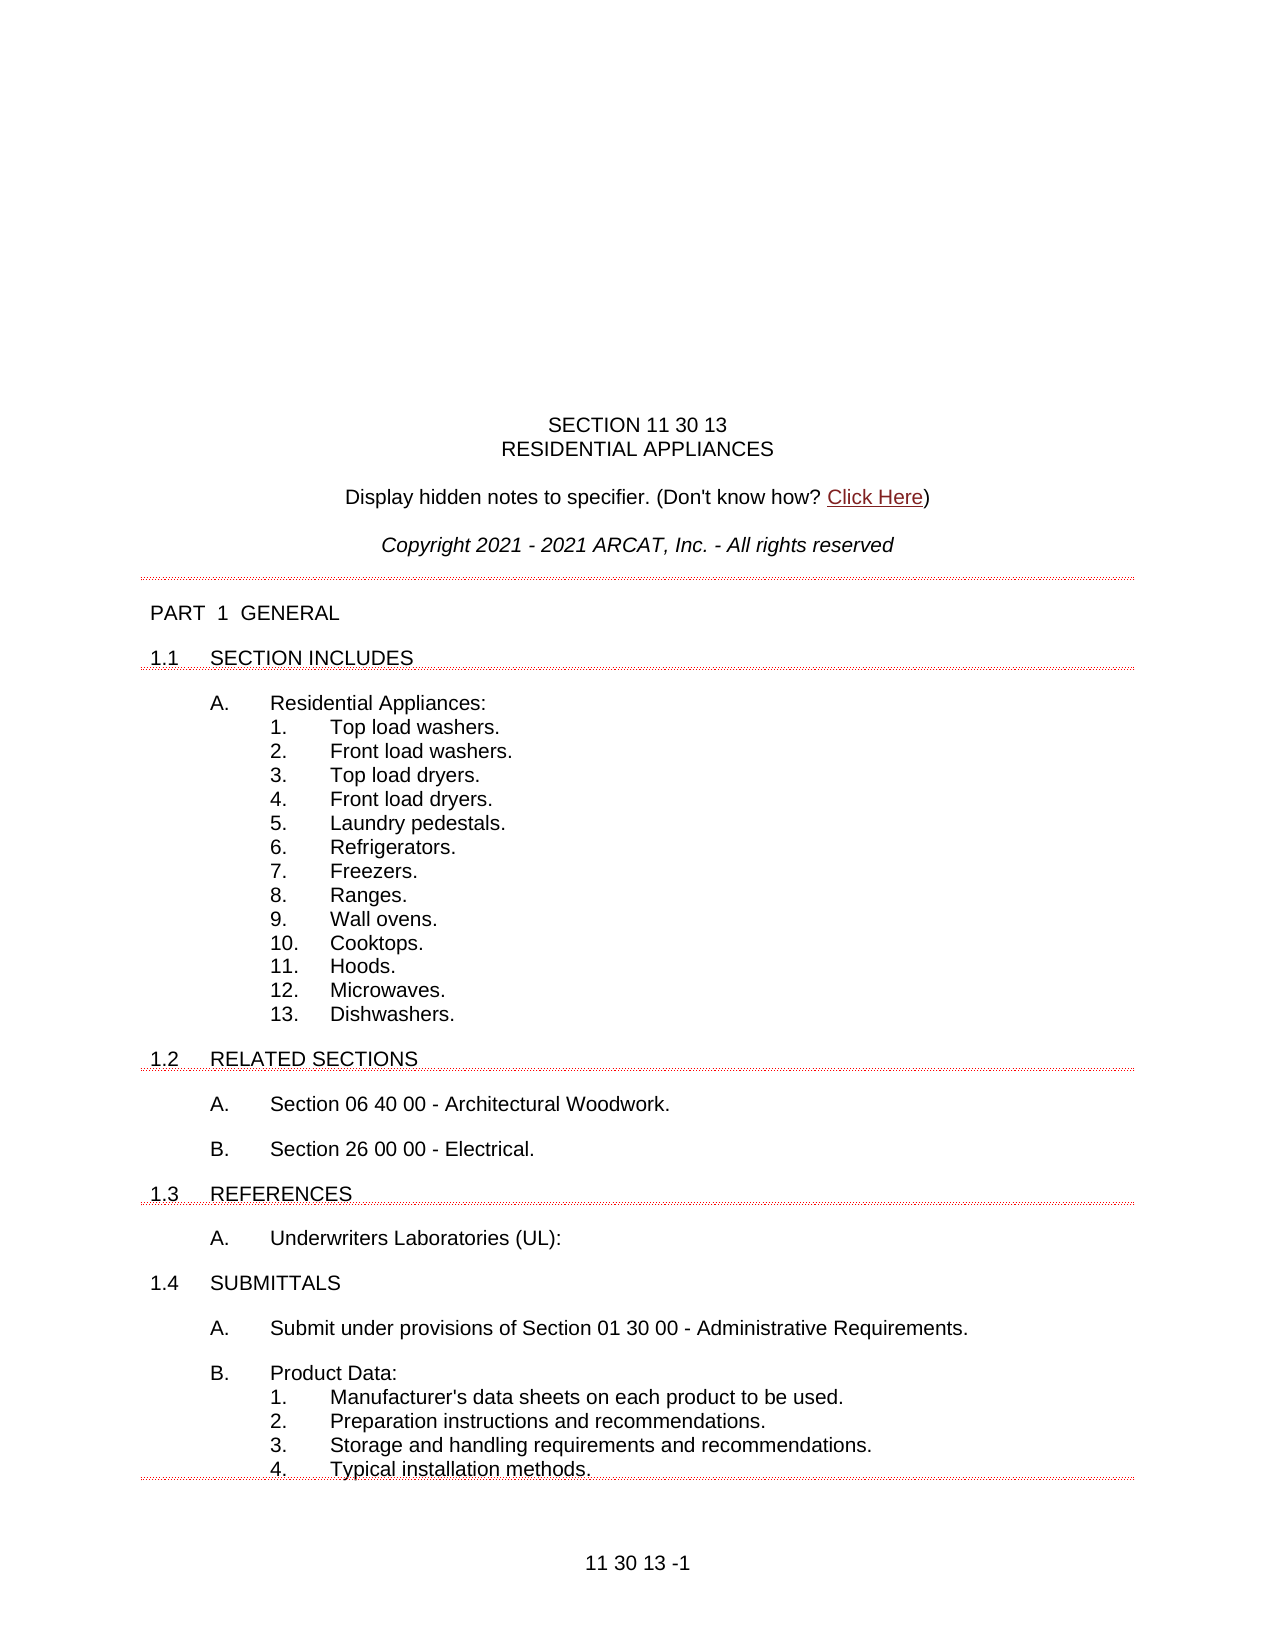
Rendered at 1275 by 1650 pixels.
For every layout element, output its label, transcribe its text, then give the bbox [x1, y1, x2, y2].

list Residential Appliances: [210, 691, 1125, 715]
list Product Data: [210, 1361, 1125, 1384]
list Storage and handling requirements and recommendations. [270, 1432, 1125, 1456]
title Display hidden notes to specifier. (Don't know how? Click Here) [150, 484, 1125, 508]
list Manufacturer's data sheets on each product to be used. [270, 1384, 1125, 1408]
list Front load dryers. [270, 787, 1125, 811]
list Typical installation methods. [270, 1456, 1125, 1480]
list GENERAL [150, 601, 1125, 625]
list Section 26 00 00 - Electrical. [210, 1137, 1125, 1161]
list SUBMITTALS [150, 1271, 1125, 1295]
list SECTION INCLUDES [150, 646, 1125, 670]
list Freezers. [270, 858, 1125, 882]
list Wall ovens. [270, 906, 1125, 930]
list Front load washers. [270, 739, 1125, 763]
title RESIDENTIAL APPLIANCES [150, 437, 1125, 461]
title SECTION 11 30 13 [150, 413, 1125, 437]
list Dishwashers. [270, 1002, 1125, 1026]
list Section 06 40 00 - Architectural Woodwork. [210, 1092, 1125, 1116]
list Top load dryers. [270, 763, 1125, 787]
list Cooktops. [270, 930, 1125, 954]
list Laundry pedestals. [270, 811, 1125, 834]
list RELATED SECTIONS [150, 1047, 1125, 1071]
list Top load washers. [270, 715, 1125, 739]
list Underwriters Laboratories (UL): [210, 1226, 1125, 1250]
list Hoods. [270, 954, 1125, 978]
list Ranges. [270, 882, 1125, 906]
list REFERENCES [150, 1181, 1125, 1205]
list Microwaves. [270, 978, 1125, 1002]
list Refrigerators. [270, 834, 1125, 858]
title Copyright 2021 - 2021 ARCAT, Inc. - All rights reserved [150, 532, 1125, 556]
list Preparation instructions and recommendations. [270, 1408, 1125, 1432]
list Submit under provisions of Section 01 30 00 - Administrative Requirements. [210, 1316, 1125, 1340]
